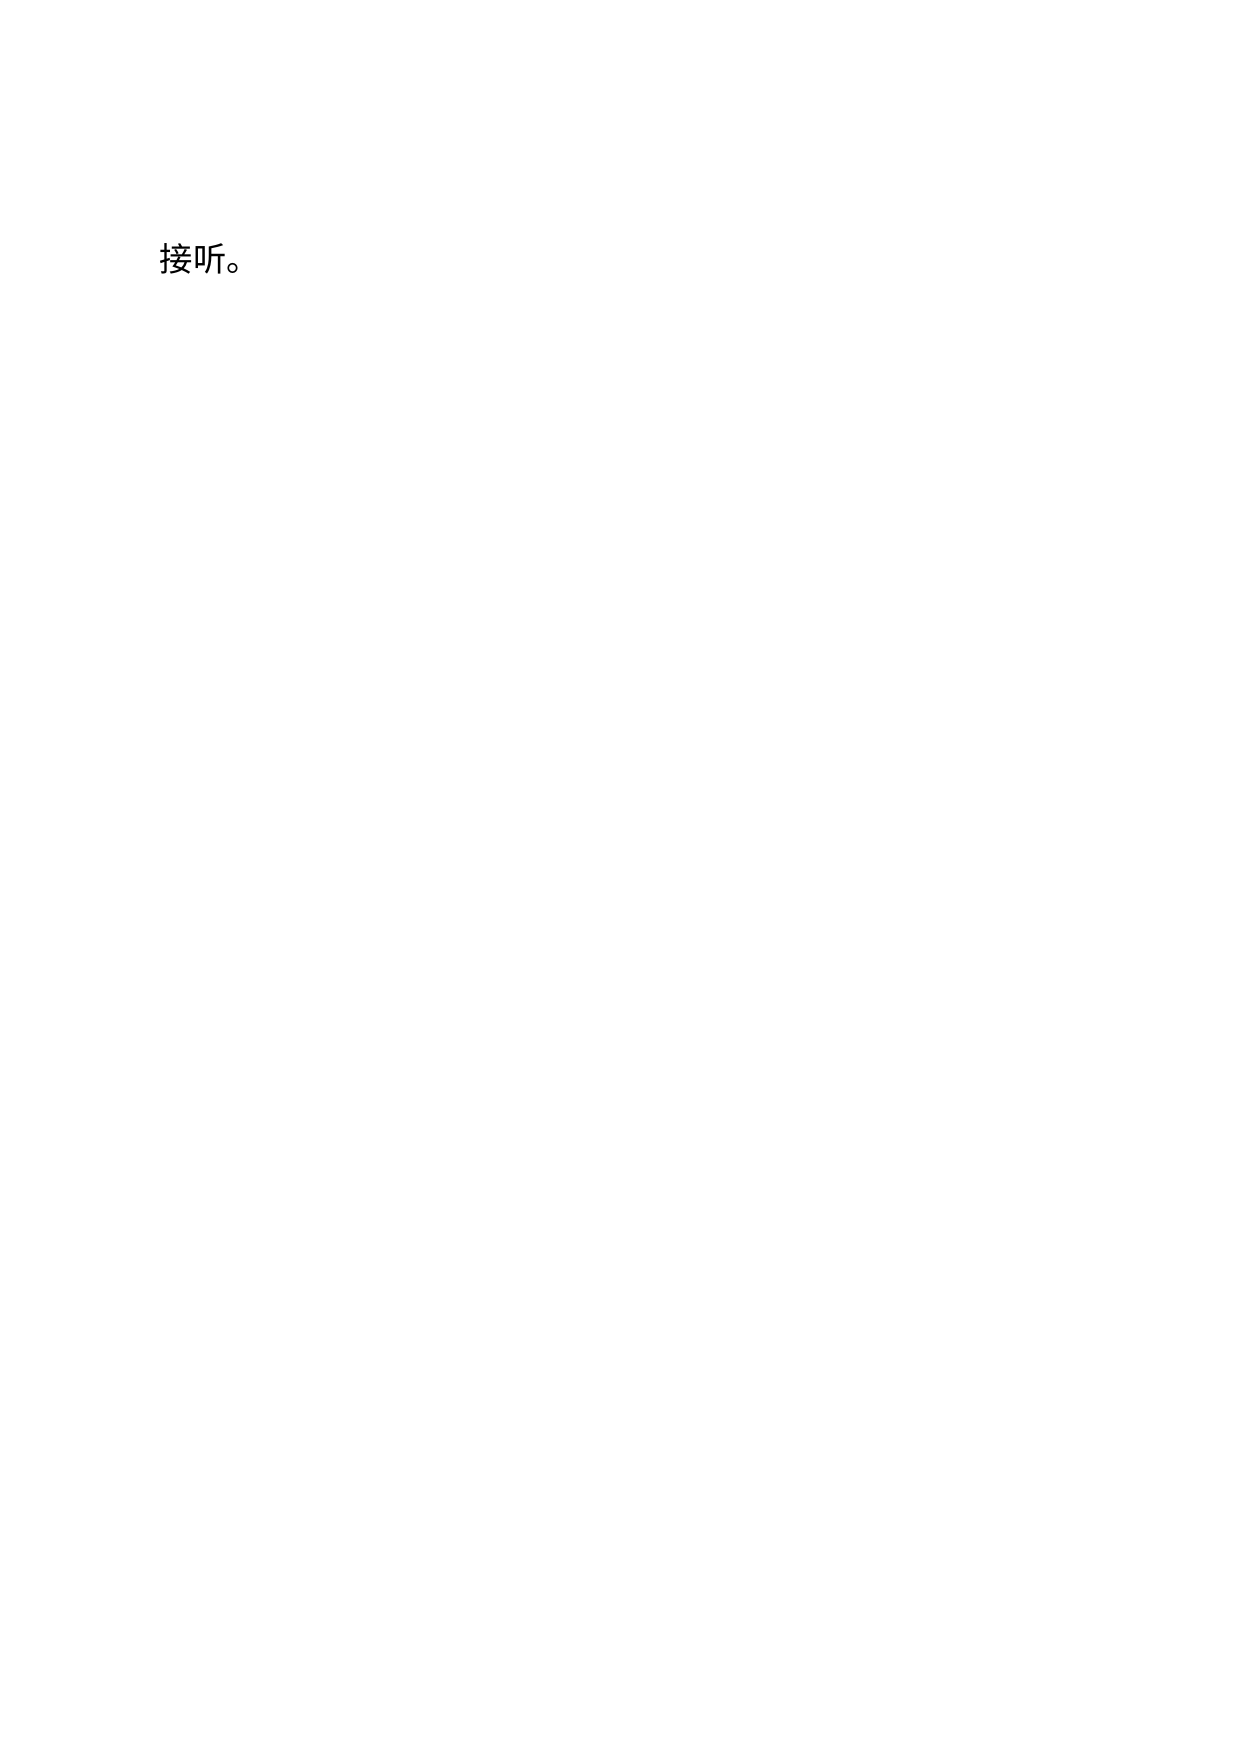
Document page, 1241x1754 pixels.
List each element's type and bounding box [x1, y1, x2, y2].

text [159, 224, 1081, 289]
